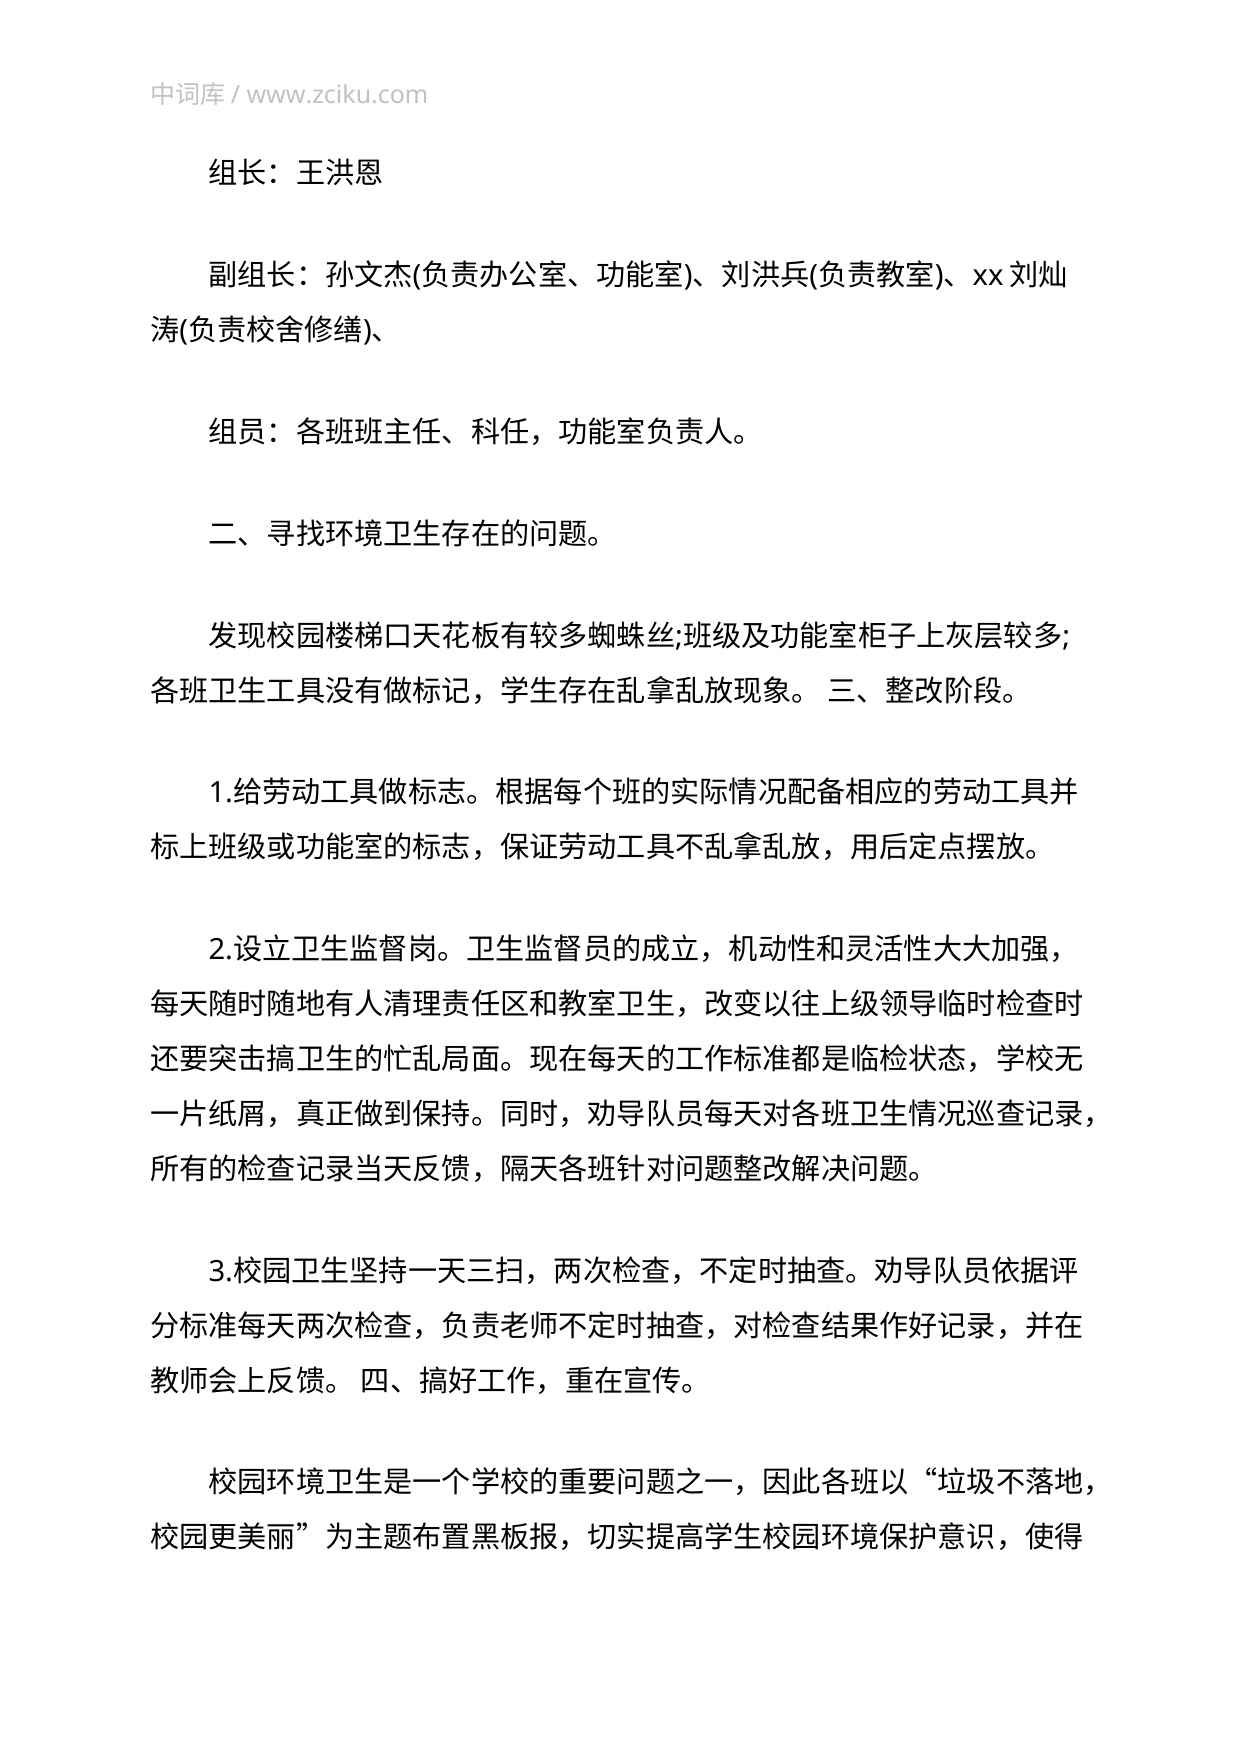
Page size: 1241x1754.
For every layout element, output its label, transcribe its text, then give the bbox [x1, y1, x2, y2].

text 1.给劳动工具做标志。根据每个班的实际情况配备相应的劳动工具并标上班级或功能室的标志，保证劳动工具不乱拿乱放，用后定点摆放。 [150, 769, 1090, 866]
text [150, 1459, 1090, 1556]
text 组员：各班班主任、科任，功能室负责人。 [150, 409, 1090, 451]
text 发现校园楼梯口天花板有较多蜘蛛丝;班级及功能室柜子上灰层较多;各班卫生工具没有做标记，学生存在乱拿乱放现象。 三、整改阶段。 [150, 612, 1090, 709]
text 二、寻找环境卫生存在的问题。 [150, 511, 1090, 553]
text 3.校园卫生坚持一天三扫，两次检查，不定时抽查。劝导队员依据评分标准每天两次检查，负责老师不定时抽查，对检查结果作好记录，并在教师会上反馈。 四、搞好工作，重在宣传。 [150, 1247, 1090, 1399]
text 副组长：孙文杰(负责办公室、功能室)、刘洪兵(负责教室)、xx刘灿涛(负责校舍修缮)、 [150, 252, 1090, 349]
text 组长：王洪恩 [150, 150, 1090, 192]
text 2.设立卫生监督岗。卫生监督员的成立，机动性和灵活性大大加强，每天随时随地有人清理责任区和教室卫生，改变以往上级领导临时检查时还要突击搞卫生的忙乱局面。现在每天的工作标准都是临检状态，学校无一片纸屑，真正做到保持。同时，劝导队员每天对各班卫生情况巡查记录，所有的检查记录当天反馈，隔天各班针对问题整改解决问题。 [150, 926, 1090, 1188]
